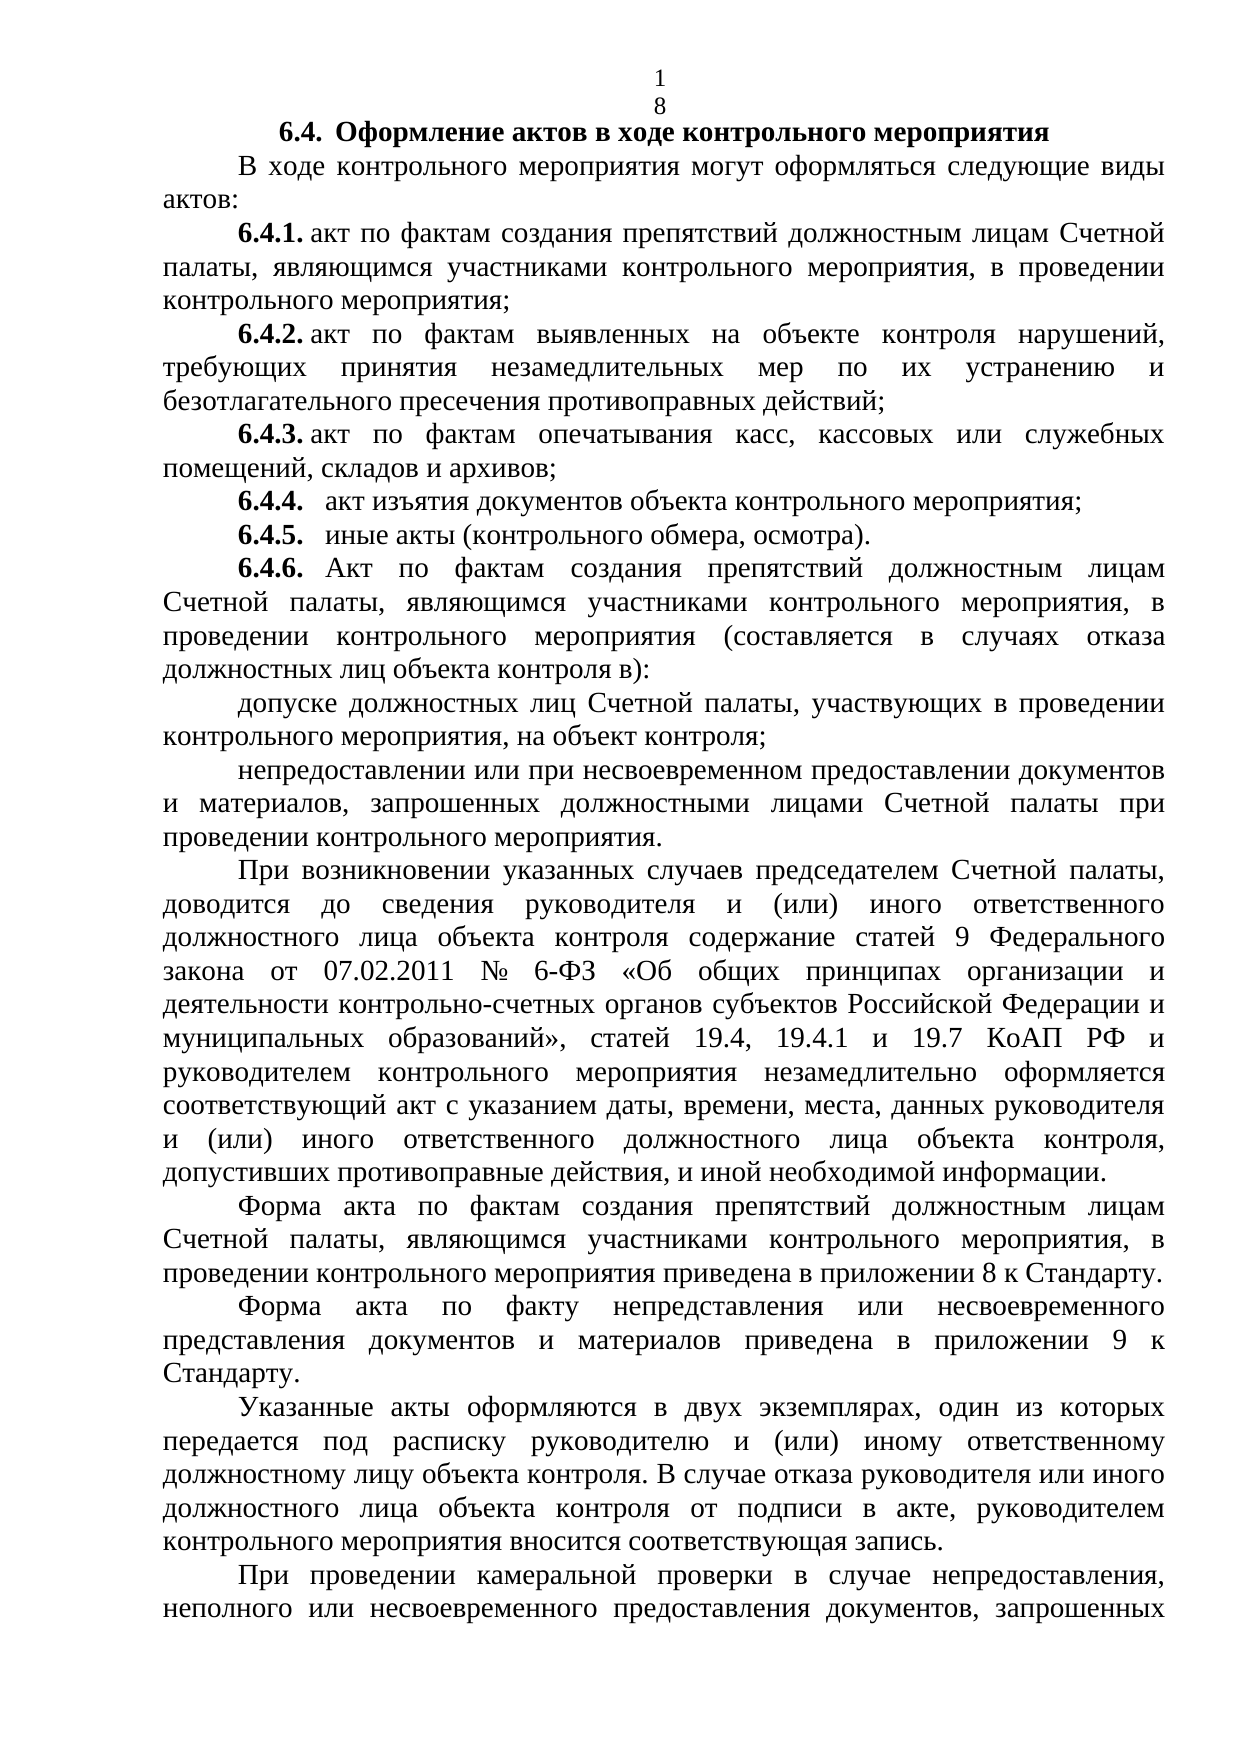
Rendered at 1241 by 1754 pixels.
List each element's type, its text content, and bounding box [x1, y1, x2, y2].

text непредоставлении или при несвоевременном предоставлении документов и материалов, запрошенных должностными лицами Счетной палаты при проведении контрольного мероприятия. [163, 752, 1166, 852]
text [163, 1557, 1166, 1624]
list иные акты (контрольного обмера, осмотра). [163, 517, 1166, 551]
list акт по фактам создания препятствий должностным лицам Счетной палаты, являющимся участниками контрольного мероприятия, в проведении контрольного мероприятия; [163, 215, 1166, 316]
list Оформление актов в ходе контрольного мероприятия [163, 114, 1166, 148]
text В ходе контрольного мероприятия могут оформляться следующие виды актов: [163, 148, 1166, 215]
text Форма акта по фактам создания препятствий должностным лицам Счетной палаты, являющимся участниками контрольного мероприятия, в проведении контрольного мероприятия приведена в приложении 8 к Стандарту. [163, 1188, 1166, 1288]
text Указанные акты оформляются в двух экземплярах, один из которых передается под расписку руководителю и (или) иному ответственному должностному лицу объекта контроля. В случае отказа руководителя или иного должностного лица объекта контроля от подписи в акте, руководителем контрольного мероприятия вносится соответствующая запись. [163, 1389, 1166, 1557]
list акт по фактам выявленных на объекте контроля нарушений, требующих принятия незамедлительных мер по их устранению и безотлагательного пресечения противоправных действий; [163, 316, 1166, 416]
list акт изъятия документов объекта контрольного мероприятия; [163, 483, 1166, 517]
text При возникновении указанных случаев председателем Счетной палаты, доводится до сведения руководителя и (или) иного ответственного должностного лица объекта контроля содержание статей 9 Федерального закона от 07.02.2011 № 6-ФЗ «Об общих принципах организации и деятельности контрольно-счетных органов субъектов Российской Федерации и муниципальных образований», статей 19.4, 19.4.1 и 19.7 КоАП РФ и руководителем контрольного мероприятия незамедлительно оформляется соответствующий акт с указанием даты, времени, места, данных руководителя и (или) иного ответственного должностного лица объекта контроля, допустивших противоправные действия, и иной необходимой информации. [163, 852, 1166, 1188]
list Акт по фактам создания препятствий должностным лицам Счетной палаты, являющимся участниками контрольного мероприятия, в проведении контрольного мероприятия (составляется в случаях отказа должностных лиц объекта контроля в): [163, 551, 1166, 685]
list акт по фактам опечатывания касс, кассовых или служебных помещений, складов и архивов; [163, 416, 1166, 483]
text допуске должностных лиц Счетной палаты, участвующих в проведении контрольного мероприятия, на объект контроля; [163, 685, 1166, 752]
text Форма акта по факту непредставления или несвоевременного представления документов и материалов приведена в приложении 9 к Стандарту. [163, 1288, 1166, 1389]
